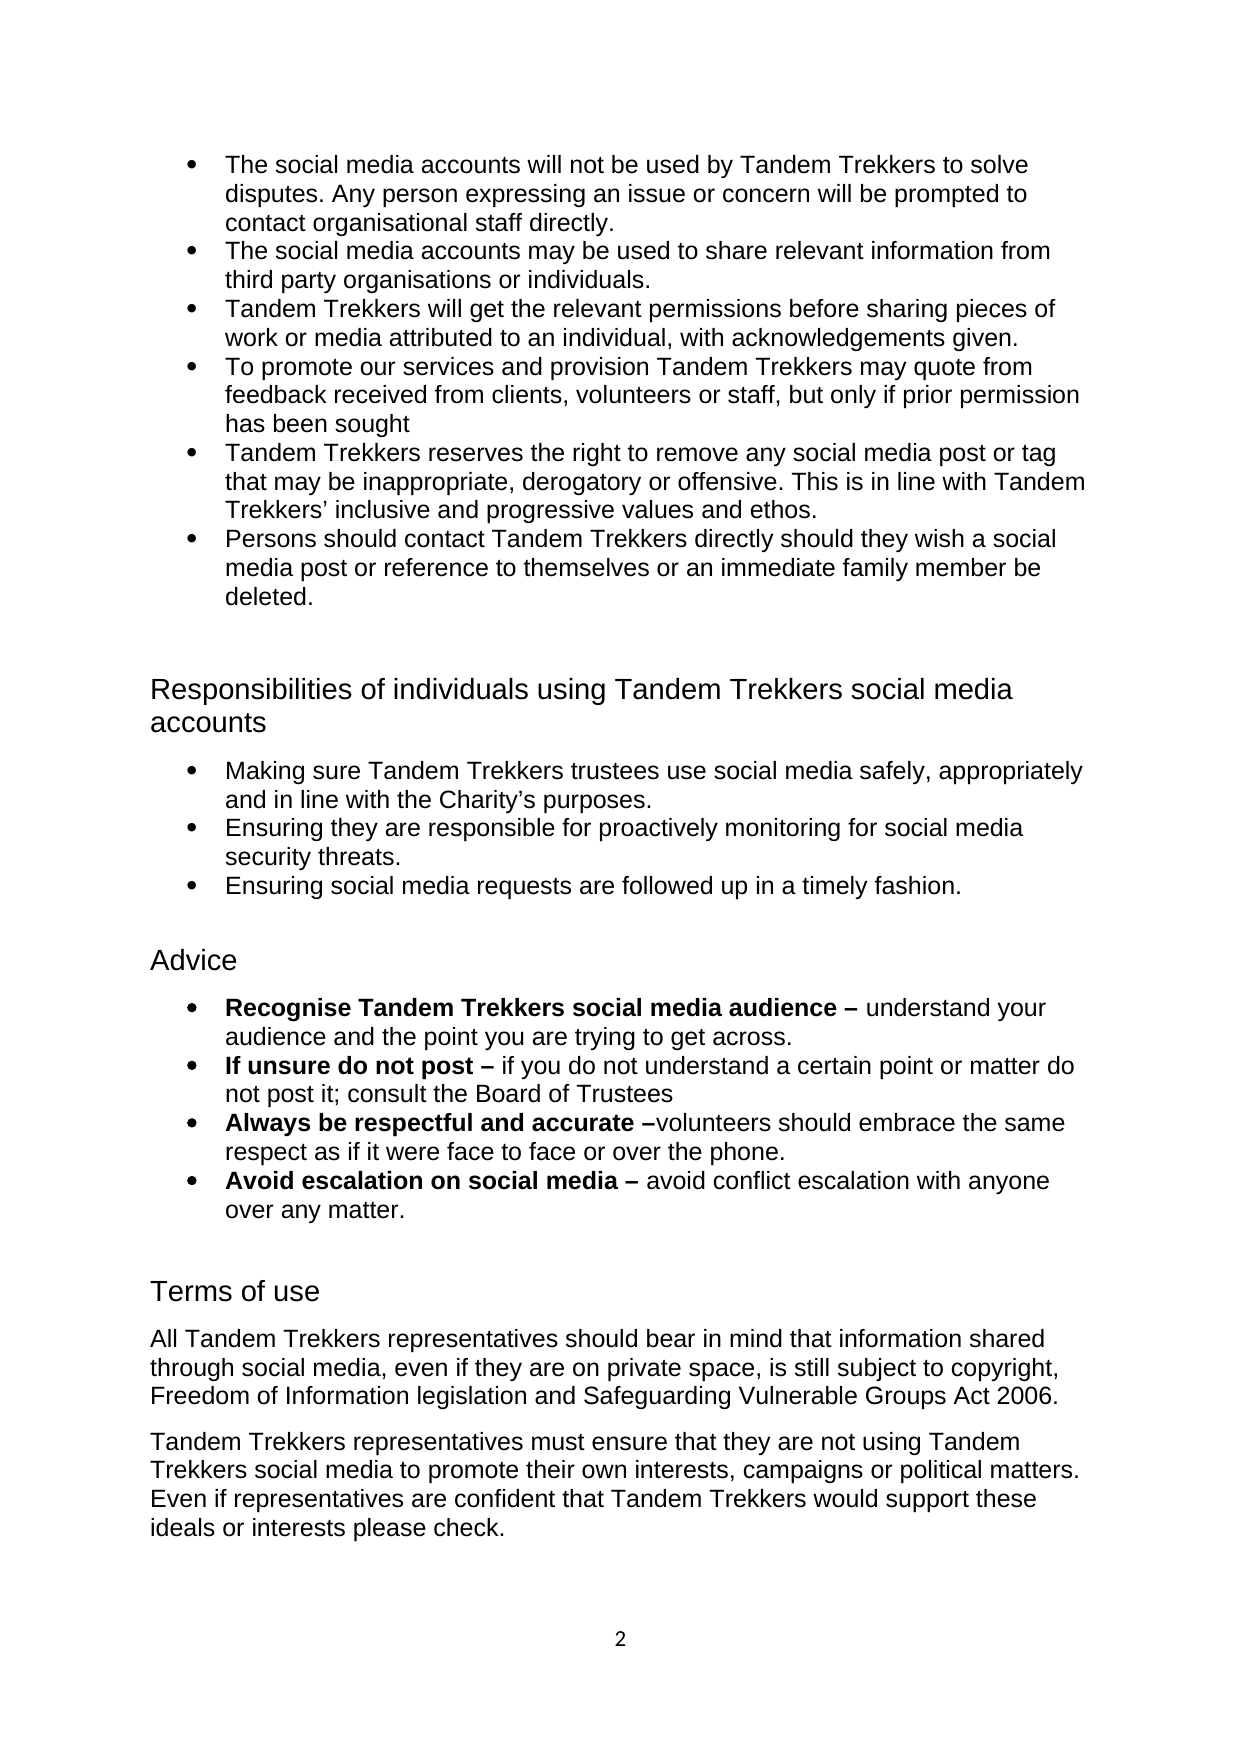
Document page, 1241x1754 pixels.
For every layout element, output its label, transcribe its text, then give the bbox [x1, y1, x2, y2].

text Responsibilities of individuals using Tandem Trekkers social media accounts [150, 672, 1090, 739]
list To promote our services and provision Tandem Trekkers may quote from feedback received from clients, volunteers or staff, but only if prior permission has been sought [187, 352, 1090, 438]
text All Tandem Trekkers representatives should bear in mind that information shared through social media, even if they are on private space, is still subject to copyright, Freedom of Information legislation and Safeguarding Vulnerable Groups Act 2006. [150, 1324, 1090, 1410]
list Making sure Tandem Trekkers trustees use social media safely, appropriately and in line with the Charity’s purposes. [187, 756, 1090, 813]
text Advice [150, 943, 1090, 976]
text Tandem Trekkers representatives must ensure that they are not using Tandem Trekkers social media to promote their own interests, campaigns or political matters. Even if representatives are confident that Tandem Trekkers would support these ideals or interests please check. [150, 1427, 1090, 1542]
list Tandem Trekkers reserves the right to remove any social media post or tag that may be inappropriate, derogatory or offensive. This is in line with Tandem Trekkers’ inclusive and progressive values and ethos. [187, 438, 1090, 524]
list Always be respectful and accurate –volunteers should embrace the same respect as if it were face to face or over the phone. [187, 1108, 1090, 1166]
list If unsure do not post – if you do not understand a certain point or matter do not post it; consult the Board of Trustees [187, 1051, 1090, 1108]
list Recognise Tandem Trekkers social media audience – understand your audience and the point you are trying to get across. [187, 993, 1090, 1051]
list Tandem Trekkers will get the relevant permissions before sharing pieces of work or media attributed to an individual, with acknowledgements given. [187, 294, 1090, 352]
list The social media accounts will not be used by Tandem Trekkers to solve disputes. Any person expressing an issue or concern will be prompted to contact organisational staff directly. [187, 150, 1090, 236]
list Ensuring they are responsible for proactively monitoring for social media security threats. [187, 813, 1090, 871]
list The social media accounts may be used to share relevant information from third party organisations or individuals. [187, 236, 1090, 294]
list Avoid escalation on social media – avoid conflict escalation with anyone over any matter. [187, 1166, 1090, 1223]
list Persons should contact Tandem Trekkers directly should they wish a social media post or reference to themselves or an immediate family member be deleted. [187, 524, 1090, 611]
list Ensuring social media requests are followed up in a timely fashion. [187, 871, 1090, 900]
text Terms of use [150, 1274, 1090, 1307]
